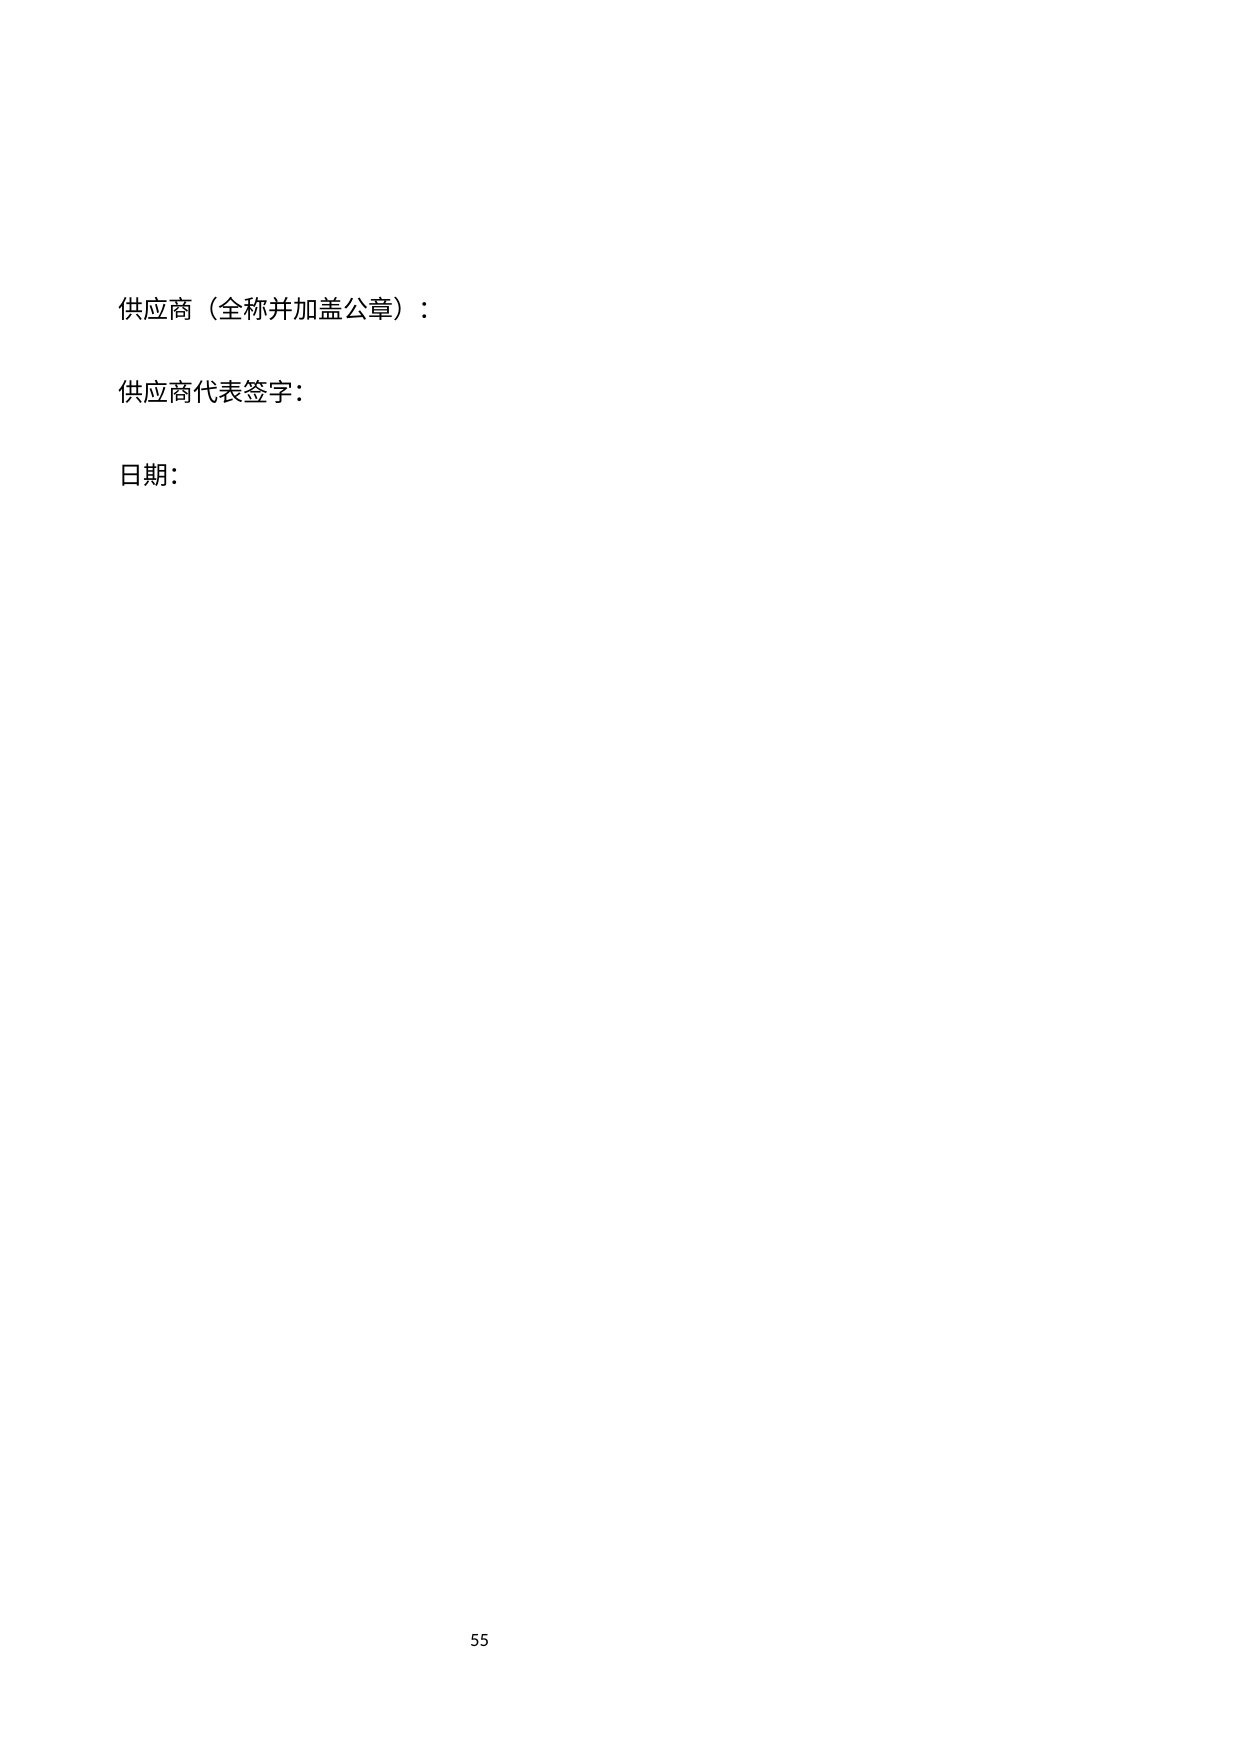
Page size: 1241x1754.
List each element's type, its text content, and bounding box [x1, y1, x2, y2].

text 供应商代表签字： [118, 358, 1122, 423]
text 供应商（全称并加盖公章）： [118, 275, 1122, 340]
text 日期： [118, 441, 1122, 506]
